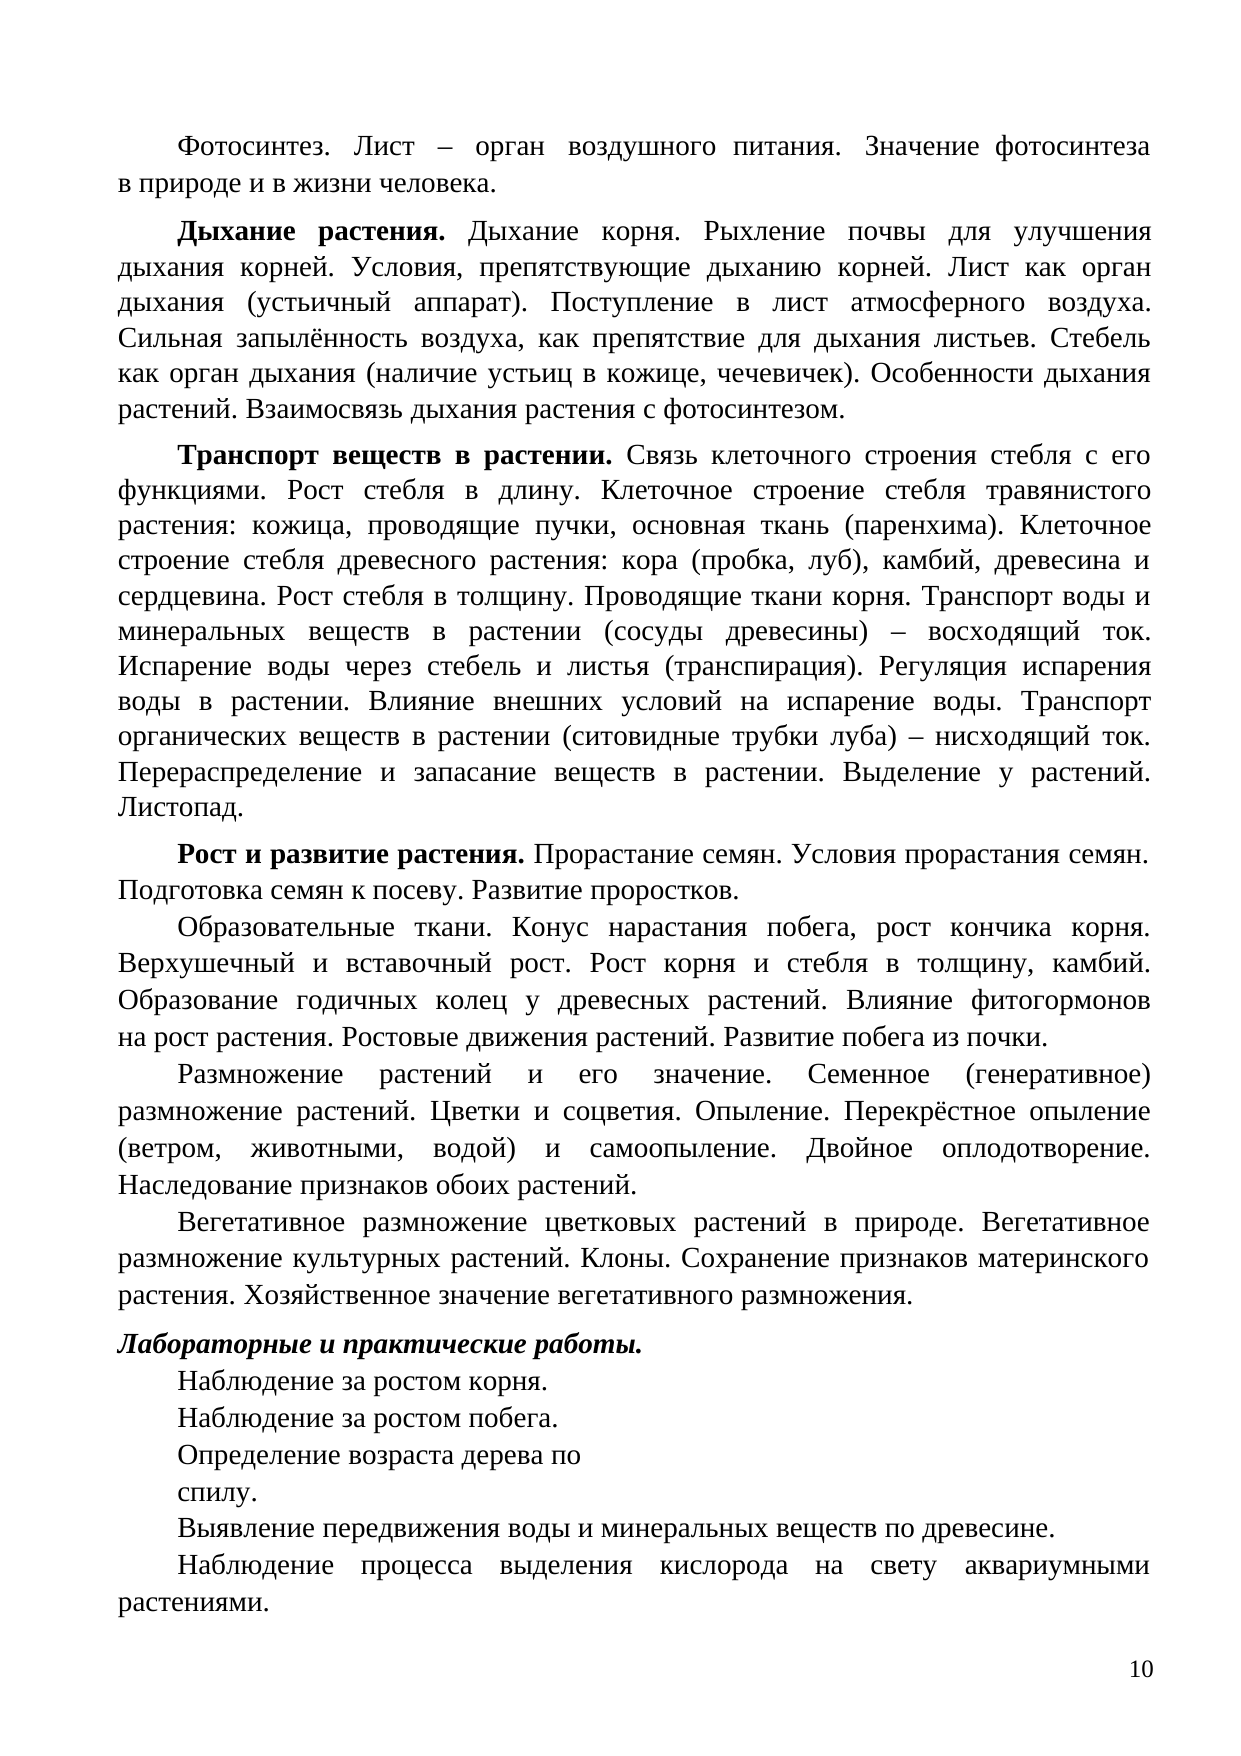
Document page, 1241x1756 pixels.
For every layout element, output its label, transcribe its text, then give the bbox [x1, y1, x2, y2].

text Образовательные ткани. Конус нарастания побега, рост кончика корня. Верхушечный и вставочный рост. Рост корня и стебля в толщину, камбий. Образование годичных колец у древесных растений. Влияние фитогормонов на рост растения. Ростовые движения растений. Развитие побега из почки. [118, 909, 1151, 1053]
text Вегетативное размножение цветковых растений в природе. Вегетативное размножение культурных растений. Клоны. Сохранение признаков материнского растения. Хозяйственное значение вегетативного размножения. [118, 1204, 1150, 1311]
text Наблюдение за ростом корня. Наблюдение за ростом побега. Определение возраста дерева по спилу. [177, 1363, 668, 1507]
subtitle Лабораторные и практические работы. [118, 1326, 1165, 1360]
text Наблюдение процесса выделения кислорода на свету аквариумными растениями. [118, 1547, 1151, 1618]
text Подготовка семян к посеву. Развитие проростков. [118, 872, 1165, 906]
text Выявление передвижения воды и минеральных веществ по древесине. [177, 1511, 1165, 1544]
text Размножение растений и его значение. Семенное (генеративное) размножение растений. Цветки и соцветия. Опыление. Перекрёстное опыление (ветром, животными, водой) и самоопыление. Двойное оплодотворение. Наследование признаков обоих растений. [118, 1056, 1151, 1200]
text Транспорт веществ в растении. Связь клеточного строения стебля с его функциями. Рост стебля в длину. Клеточное строение стебля травянистого растения: кожица, проводящие пучки, основная ткань (паренхима). Клеточное строение стебля древесного растения: кора (пробка, луб), камбий, древесина и сердцевина. Рост стебля в толщину. Проводящие ткани корня. Транспорт воды и минеральных веществ в растении (сосуды древесины) – восходящий ток. Испарение воды через стебель и листья (транспирация). Регуляция испарения воды в растении. Влияние внешних условий на испарение воды. Транспорт органических веществ в растении (ситовидные трубки луба) – нисходящий ток. Перераспределение и запасание веществ в растении. Выделение у растений. Листопад. [118, 437, 1151, 822]
text Дыхание растения. Дыхание корня. Рыхление почвы для улучшения дыхания корней. Условия, препятствующие дыханию корней. Лист как орган дыхания (устьичный аппарат). Поступление в лист атмосферного воздуха. Сильная запылённость воздуха, как препятствие для дыхания листьев. Стебель как орган дыхания (наличие устьиц в кожице, чечевичек). Особенности дыхания растений. Взаимосвязь дыхания растения с фотосинтезом. [118, 213, 1152, 424]
text Фотосинтез. Лист – орган воздушного питания. Значение фотосинтеза в природе и в жизни человека. [118, 128, 1150, 199]
text Рост и развитие растения. Прорастание семян. Условия прорастания семян. [177, 836, 1165, 869]
